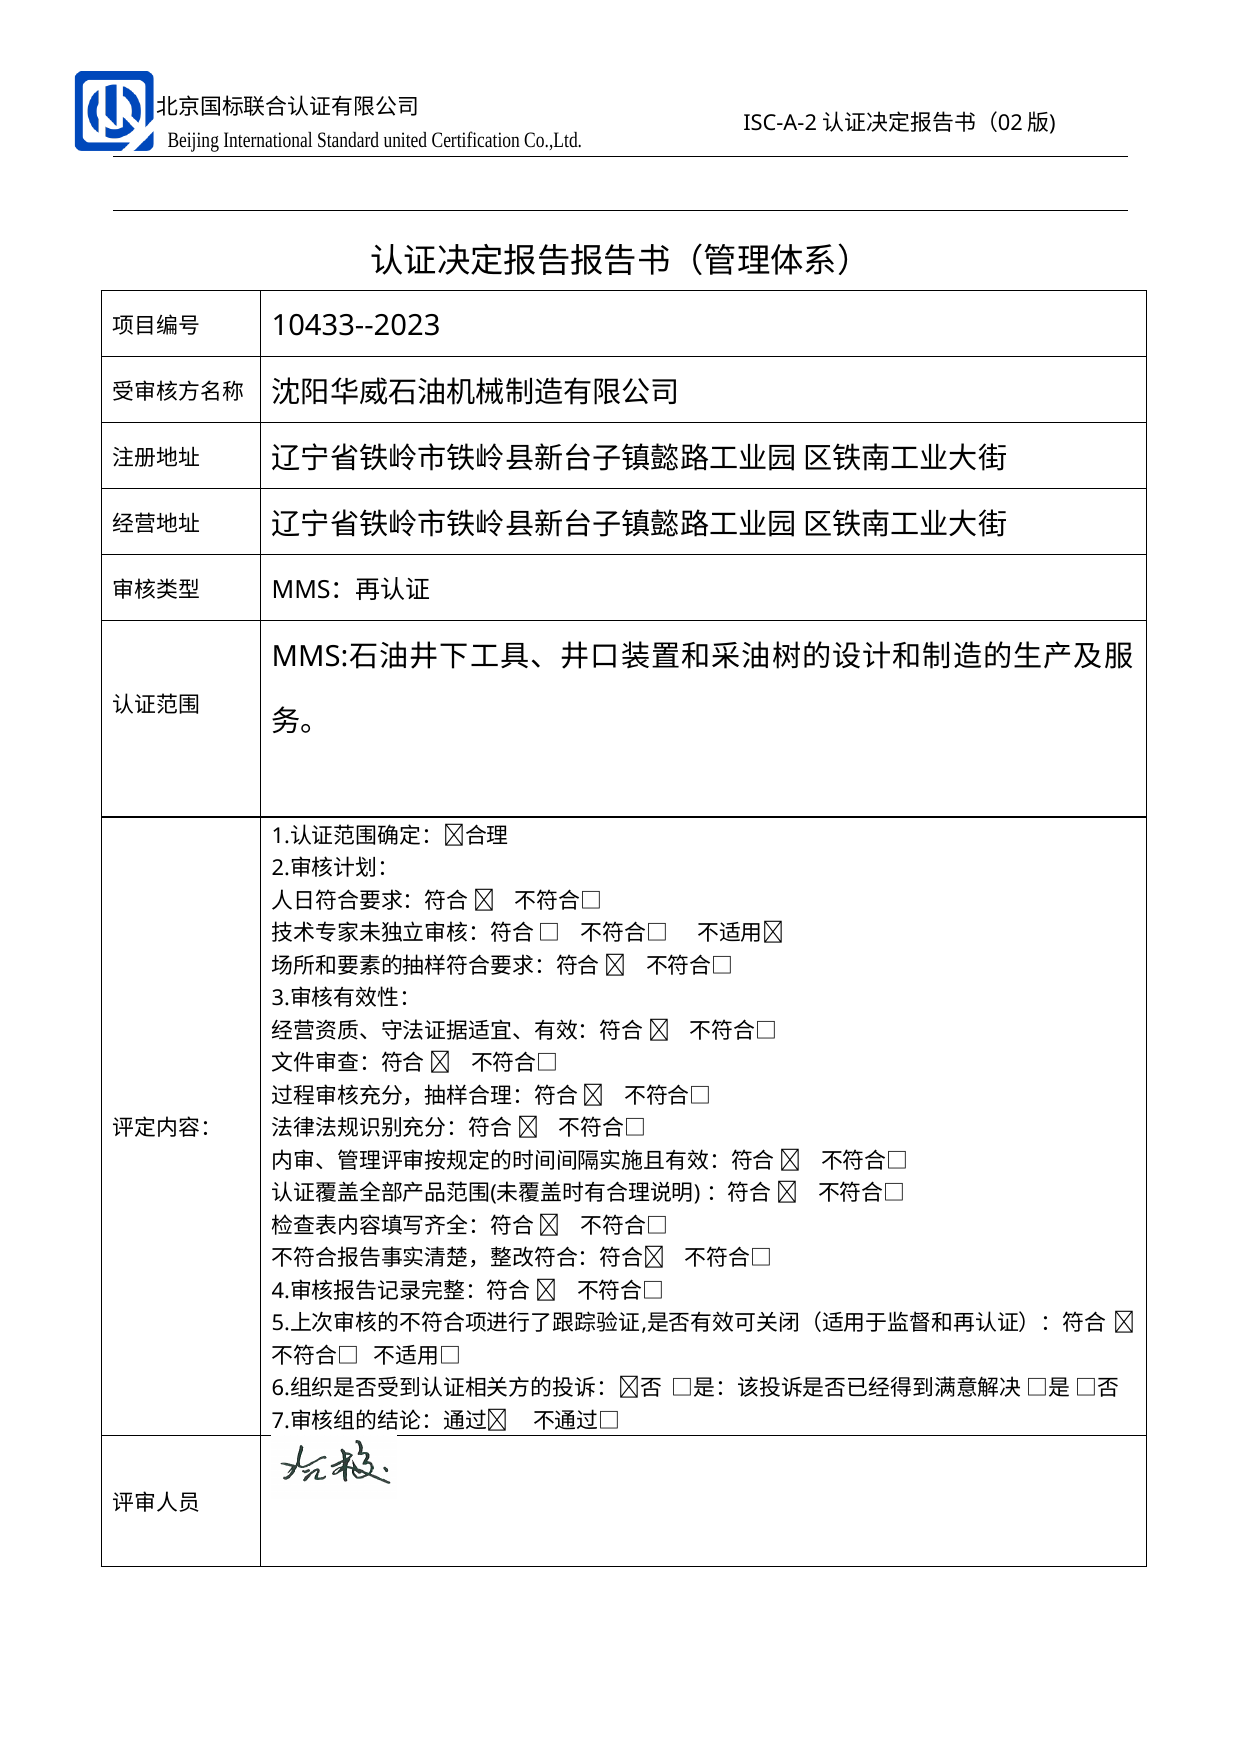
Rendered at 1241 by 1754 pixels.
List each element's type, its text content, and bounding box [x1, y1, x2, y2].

table_cell 1.认证范围确定：合理 2.审核计划： 人日符合要求：符合 不符合□ 技术专家未独立审核：符合 □ 不符合□ 不适用 场所和要素的抽样符合要求：符合 不符合□ 3.审核有效性： 经营资质、守法证据适宜、有效：符合 不符合□ 文件审查：符合 不符合□ 过程审核充分，抽样合理：符合 不符合□ 法律法规识别充分：符合 不符合□ 内审、管理评审按规定的时间间隔实施且有效：符合 不符合□ 认证覆盖全部产品范围(未覆盖时有合理说明) ：符合 不符合□ 检查表内容填写齐全：符合 不符合□ 不符合报告事实清楚，整改符合：符合 不符合□ 4.审核报告记录完整：符合 不符合□ 5.上次审核的不符合项进行了跟踪验证,是否有效可关闭（适用于监督和再认证）：符合 不符合□ 不适用□ 6.组织是否受到认证相关方的投诉：否 □是：该投诉是否已经得到满意解决 □是 □否 7.审核组的结论：通过 不通过□ [261, 818, 1146, 1435]
table_cell [261, 1436, 1146, 1566]
text 认证决定报告报告书（管理体系） [112, 225, 1128, 290]
table_cell 评定内容： [102, 818, 260, 1435]
table_cell 审核类型 [102, 555, 260, 620]
table_cell MMS:石油井下工具、井口装置和采油树的设计和制造的生产及服务。 [261, 621, 1146, 816]
table_cell 辽宁省铁岭市铁岭县新台子镇懿路工业园 区铁南工业大街 [261, 489, 1146, 554]
table_cell 认证范围 [102, 621, 260, 816]
table_cell 经营地址 [102, 489, 260, 554]
picture [271, 1435, 397, 1499]
table_cell MMS：再认证 [261, 555, 1146, 620]
table_cell 沈阳华威石油机械制造有限公司 [261, 357, 1146, 422]
table_cell 评审人员 [102, 1436, 260, 1566]
table_cell 辽宁省铁岭市铁岭县新台子镇懿路工业园 区铁南工业大街 [261, 423, 1146, 488]
table_cell 受审核方名称 [102, 357, 260, 422]
table_header 10433--2023 [261, 291, 1146, 356]
picture [74, 71, 154, 151]
table_cell 注册地址 [102, 423, 260, 488]
table_header 项目编号 [102, 291, 260, 356]
